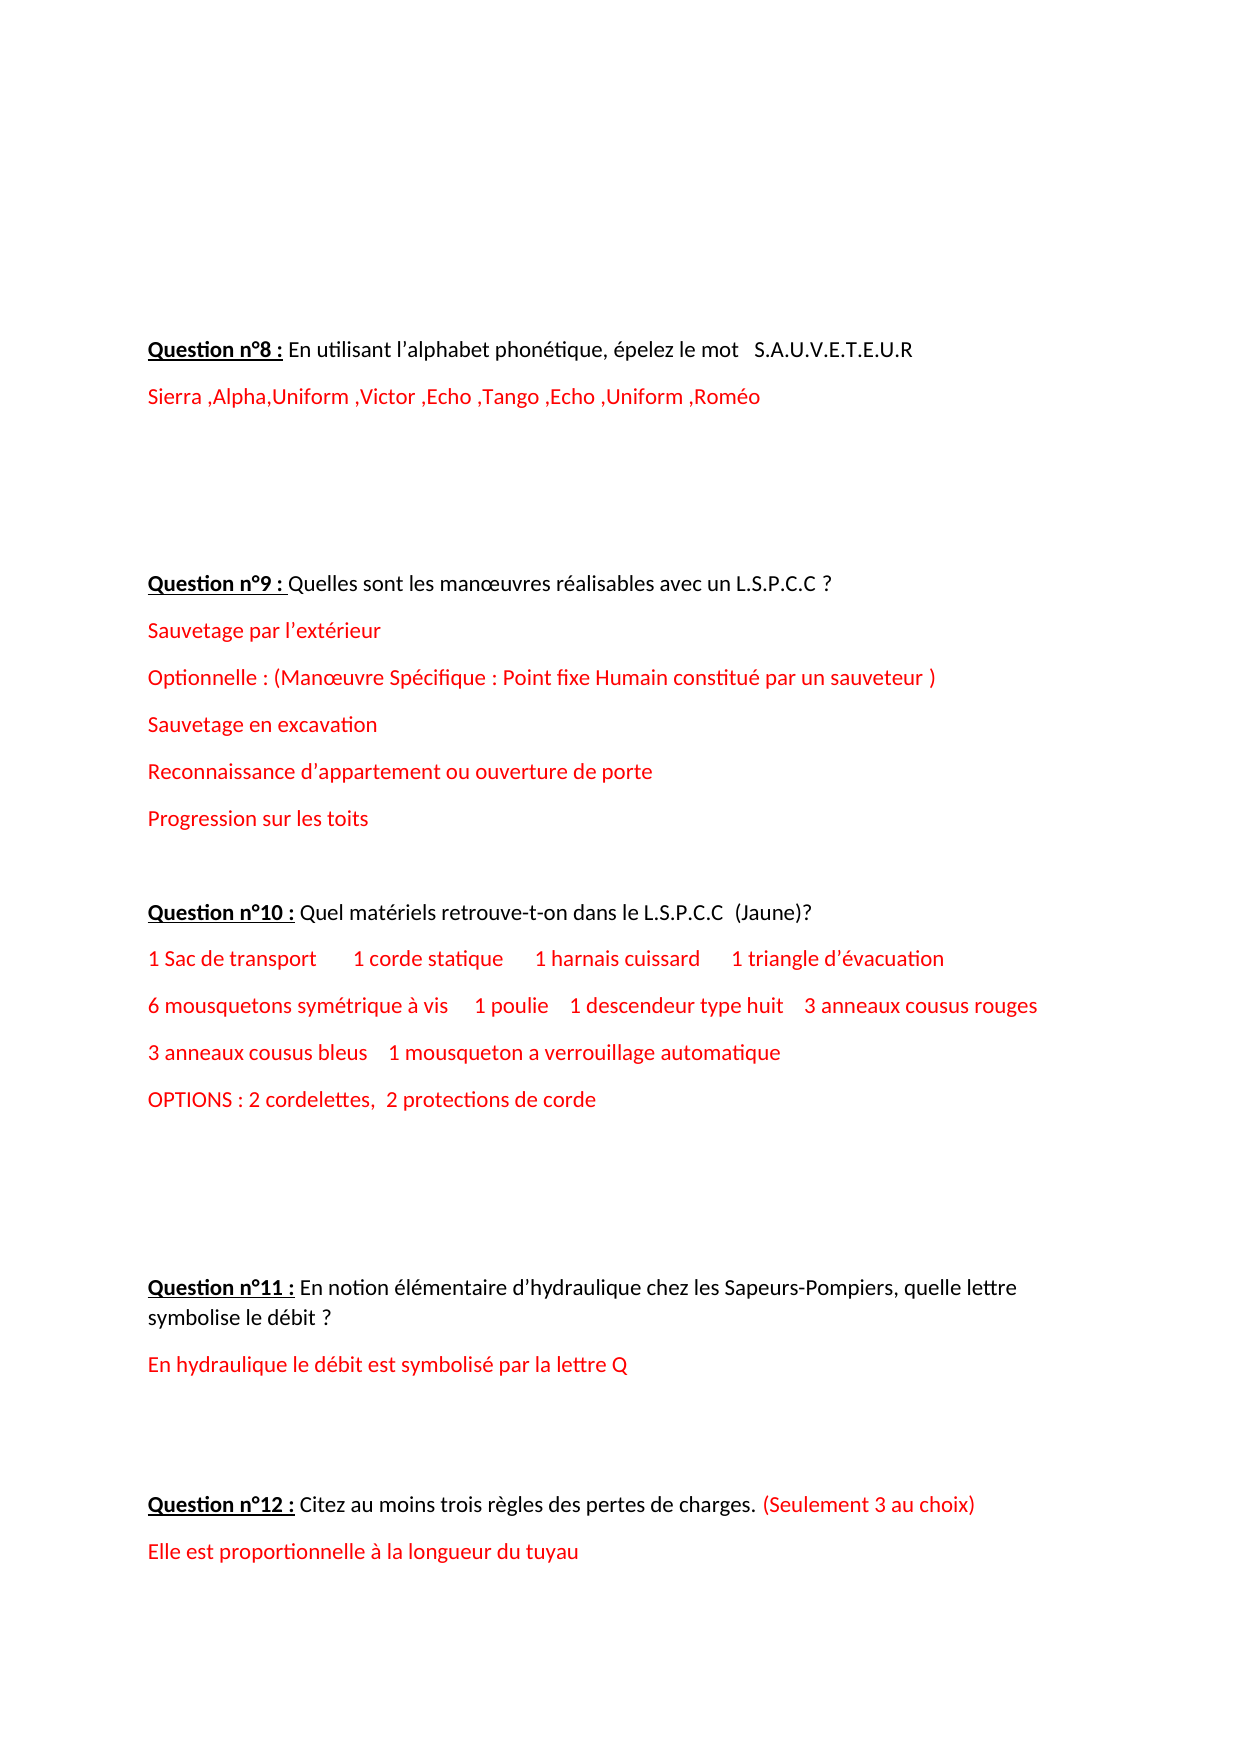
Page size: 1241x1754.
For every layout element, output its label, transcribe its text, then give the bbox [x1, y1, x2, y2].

text 6 mousquetons symétrique à vis 1 poulie 1 descendeur type huit 3 anneaux cousus rouges [148, 991, 1093, 1019]
text Question n°9 : Quelles sont les manœuvres réalisables avec un L.S.P.C.C ? [148, 569, 1093, 597]
text 3 anneaux cousus bleus 1 mousqueton a verrouillage automatique [148, 1038, 1093, 1066]
text Sauvetage par l’extérieur [148, 616, 1093, 644]
text Optionnelle : (Manœuvre Spécifique : Point fixe Humain constitué par un sauveteur ) [148, 663, 1093, 691]
text OPTIONS : 2 cordelettes, 2 protections de corde [148, 1085, 1093, 1113]
text 1 Sac de transport 1 corde statique 1 harnais cuissard 1 triangle d’évacuation [148, 944, 1093, 972]
text Sierra ,Alpha,Uniform ,Victor ,Echo ,Tango ,Echo ,Uniform ,Roméo [148, 382, 1093, 410]
text Question n°8 : En utilisant l’alphabet phonétique, épelez le mot S.A.U.V.E.T.E.U.R [148, 335, 1093, 363]
text Progression sur les toits [148, 804, 1093, 832]
text Sauvetage en excavation [148, 710, 1093, 738]
text En hydraulique le débit est symbolisé par la lettre Q [148, 1350, 1093, 1378]
text Question n°10 : Quel matériels retrouve-t-on dans le L.S.P.C.C (Jaune)? [148, 898, 1093, 926]
text Reconnaissance d’appartement ou ouverture de porte [148, 757, 1093, 785]
text Elle est proportionnelle à la longueur du tuyau [148, 1537, 1093, 1565]
text Question n°11 : En notion élémentaire d’hydraulique chez les Sapeurs-Pompiers, quelle lettre symbolise le débit ? [148, 1273, 1093, 1331]
text Question n°12 : Citez au moins trois règles des pertes de charges. (Seulement 3 au choix) [148, 1490, 1093, 1518]
